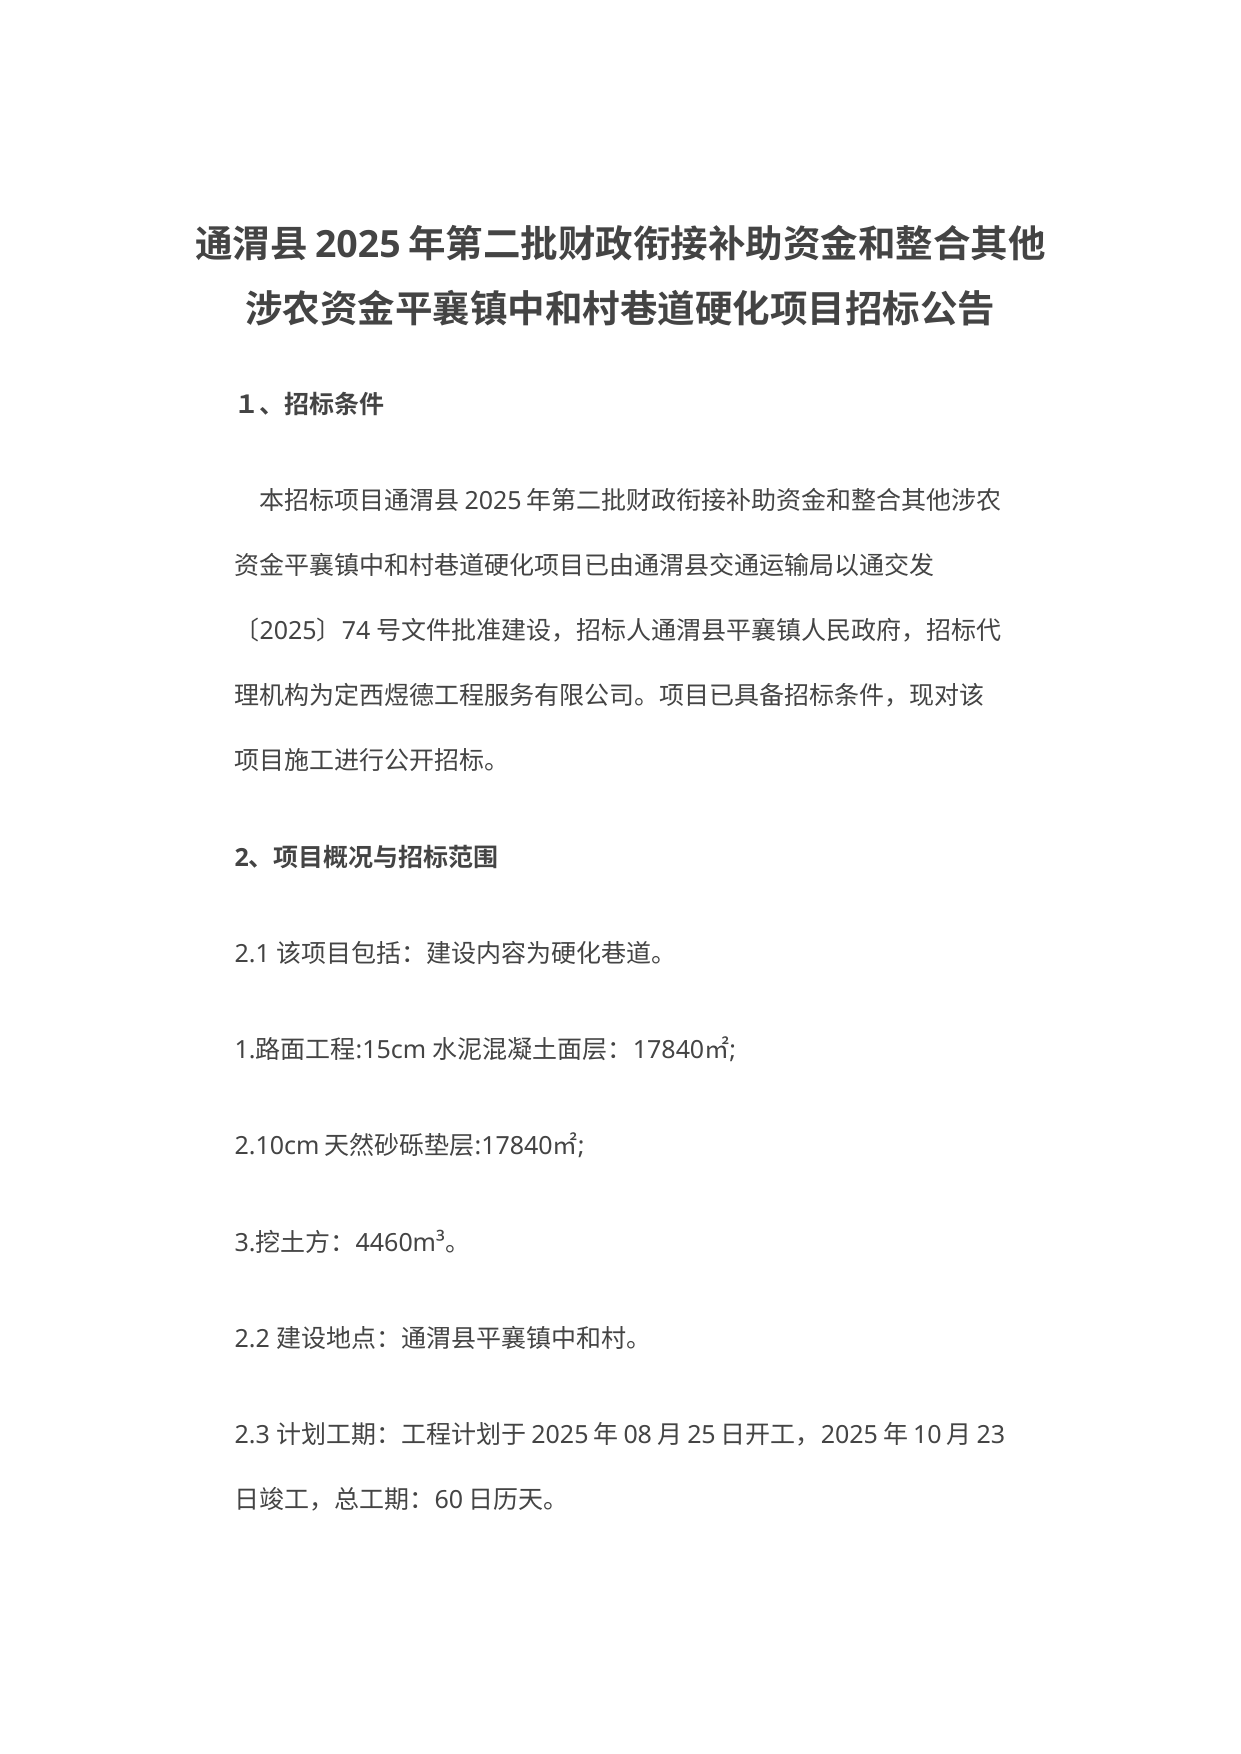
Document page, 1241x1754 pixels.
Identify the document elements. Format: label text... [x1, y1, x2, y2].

text 1.路面工程:15cm 水泥混凝土面层：17840㎡; [234, 1015, 1006, 1080]
text 2.2 建设地点：通渭县平襄镇中和村。 [234, 1304, 1006, 1369]
text 2.10cm天然砂砾垫层:17840㎡; [234, 1111, 1006, 1176]
text 本招标项目通渭县2025年第二批财政衔接补助资金和整合其他涉农资金平襄镇中和村巷道硬化项目已由通渭县交通运输局以通交发〔2025〕74 号文件批准建设，招标人通渭县平襄镇人民政府，招标代理机构为定西煜德工程服务有限公司。项目已具备招标条件，现对该项目施工进行公开招标。 [234, 466, 1006, 791]
text 2、项目概况与招标范围 [234, 823, 1006, 888]
text 3.挖土方：4460m³。 [234, 1208, 1006, 1273]
text 2.1 该项目包括：建设内容为硬化巷道。 [234, 919, 1006, 984]
text 通渭县2025年第二批财政衔接补助资金和整合其他涉农资金平襄镇中和村巷道硬化项目招标公告 [187, 209, 1053, 339]
text １、招标条件 [234, 370, 1006, 435]
text 2.3 计划工期：工程计划于2025年08月25日开工，2025年10月23日竣工，总工期：60日历天。 [234, 1400, 1006, 1530]
